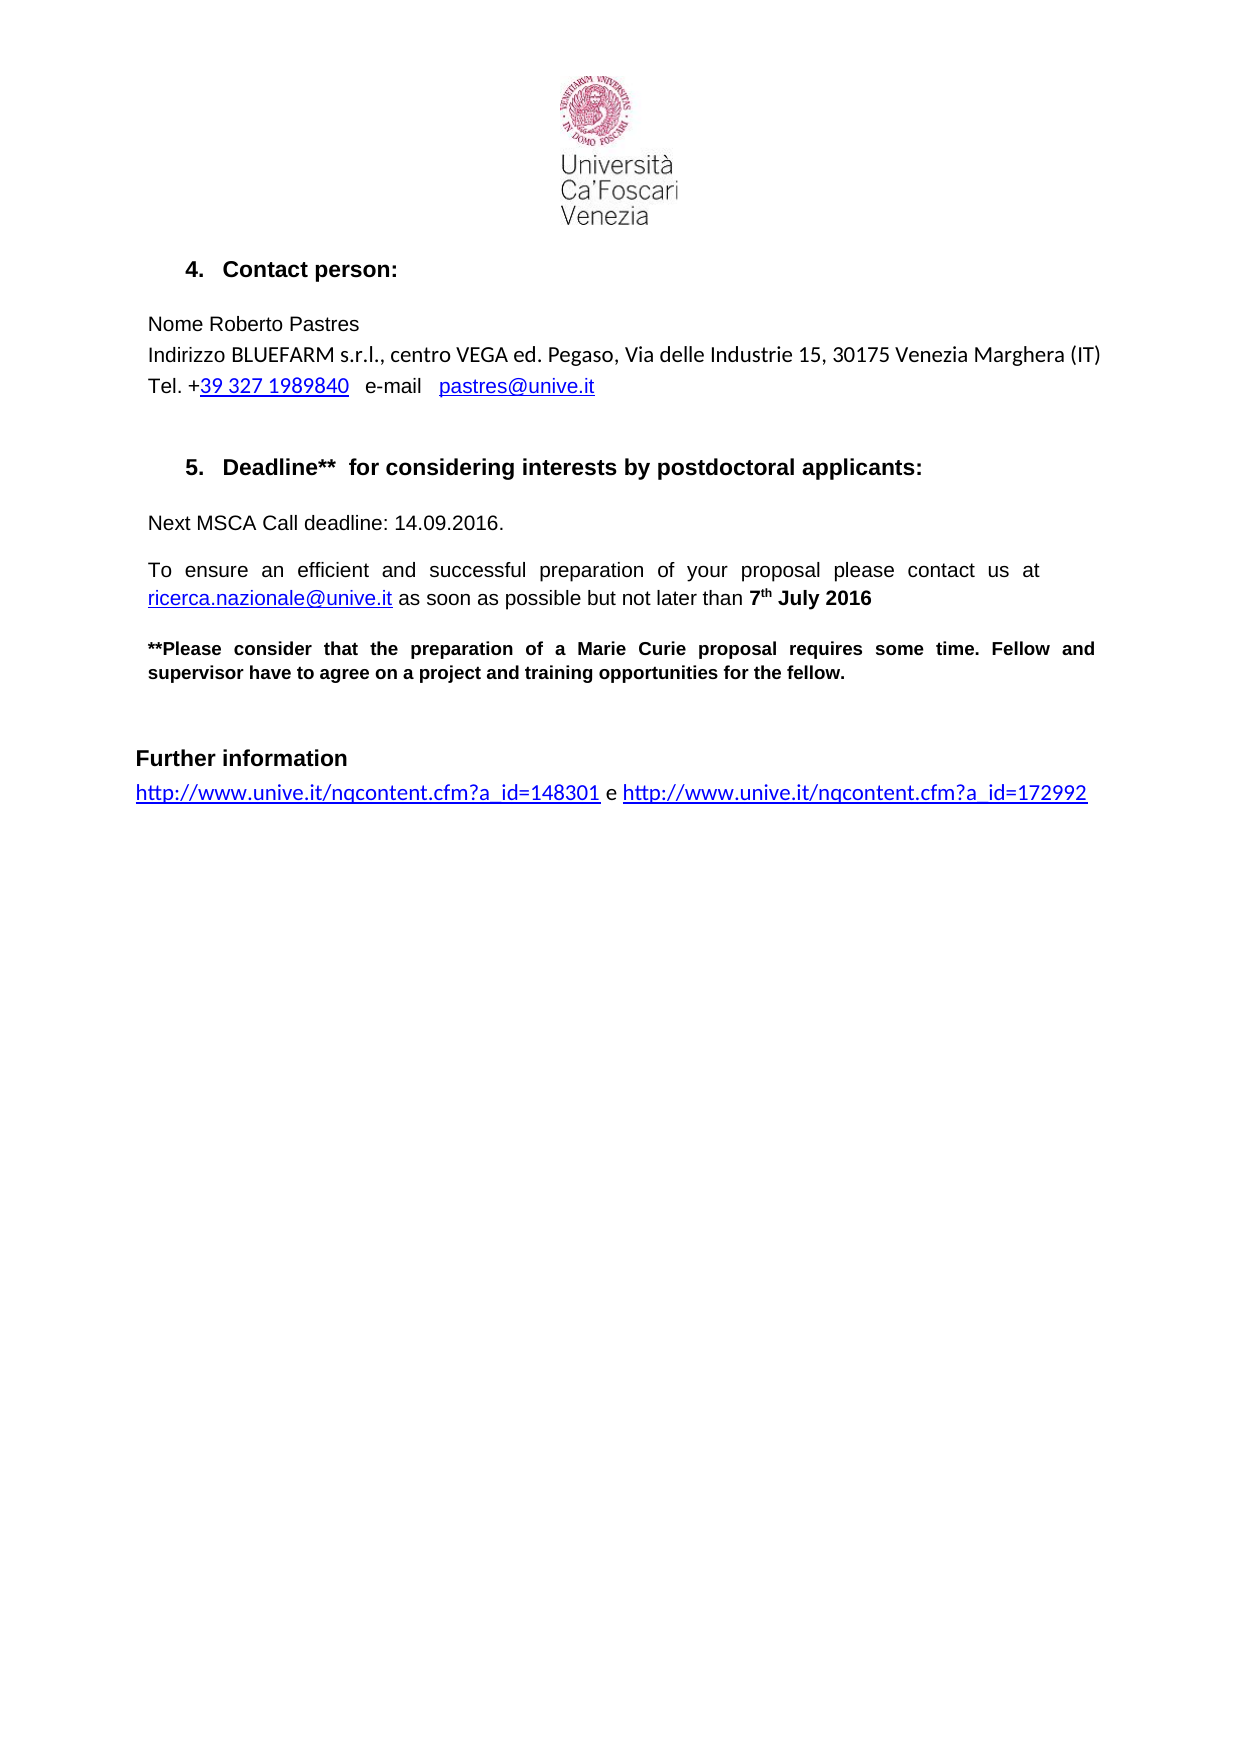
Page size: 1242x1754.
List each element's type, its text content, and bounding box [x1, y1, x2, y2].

text 5. Deadline** for considering interests by postdoctoral applicants: [185, 453, 1104, 479]
picture [560, 76, 678, 225]
text Further information [135, 744, 1096, 772]
text 4. Contact person: [185, 255, 1104, 281]
text Indirizzo BLUEFARM s.r.l., centro VEGA ed. Pegaso, Via delle Industrie 15, 30175 Venezia Marghera (IT) [135, 340, 1104, 368]
text Tel. +39 327 1989840 e-mail pastres@unive.it [148, 371, 1104, 399]
text **Please consider that the preparation of a Marie Curie proposal requires some time. Fellow and supervisor have to agree on a project and training opportunities for the fellow. [148, 638, 1096, 684]
text Nome Roberto Pastres [148, 312, 1104, 336]
text http://www.unive.it/nqcontent.cfm?a_id=148301 e http://www.unive.it/nqcontent.cfm?a_id=172992 [135, 778, 1096, 806]
text Next MSCA Call deadline: 14.09.2016. [148, 510, 1104, 533]
text To ensure an efficient and successful preparation of your proposal please contact us at ricerca.nazionale@unive.it as soon as possible but not later than 7th July 2016 [148, 556, 1040, 611]
